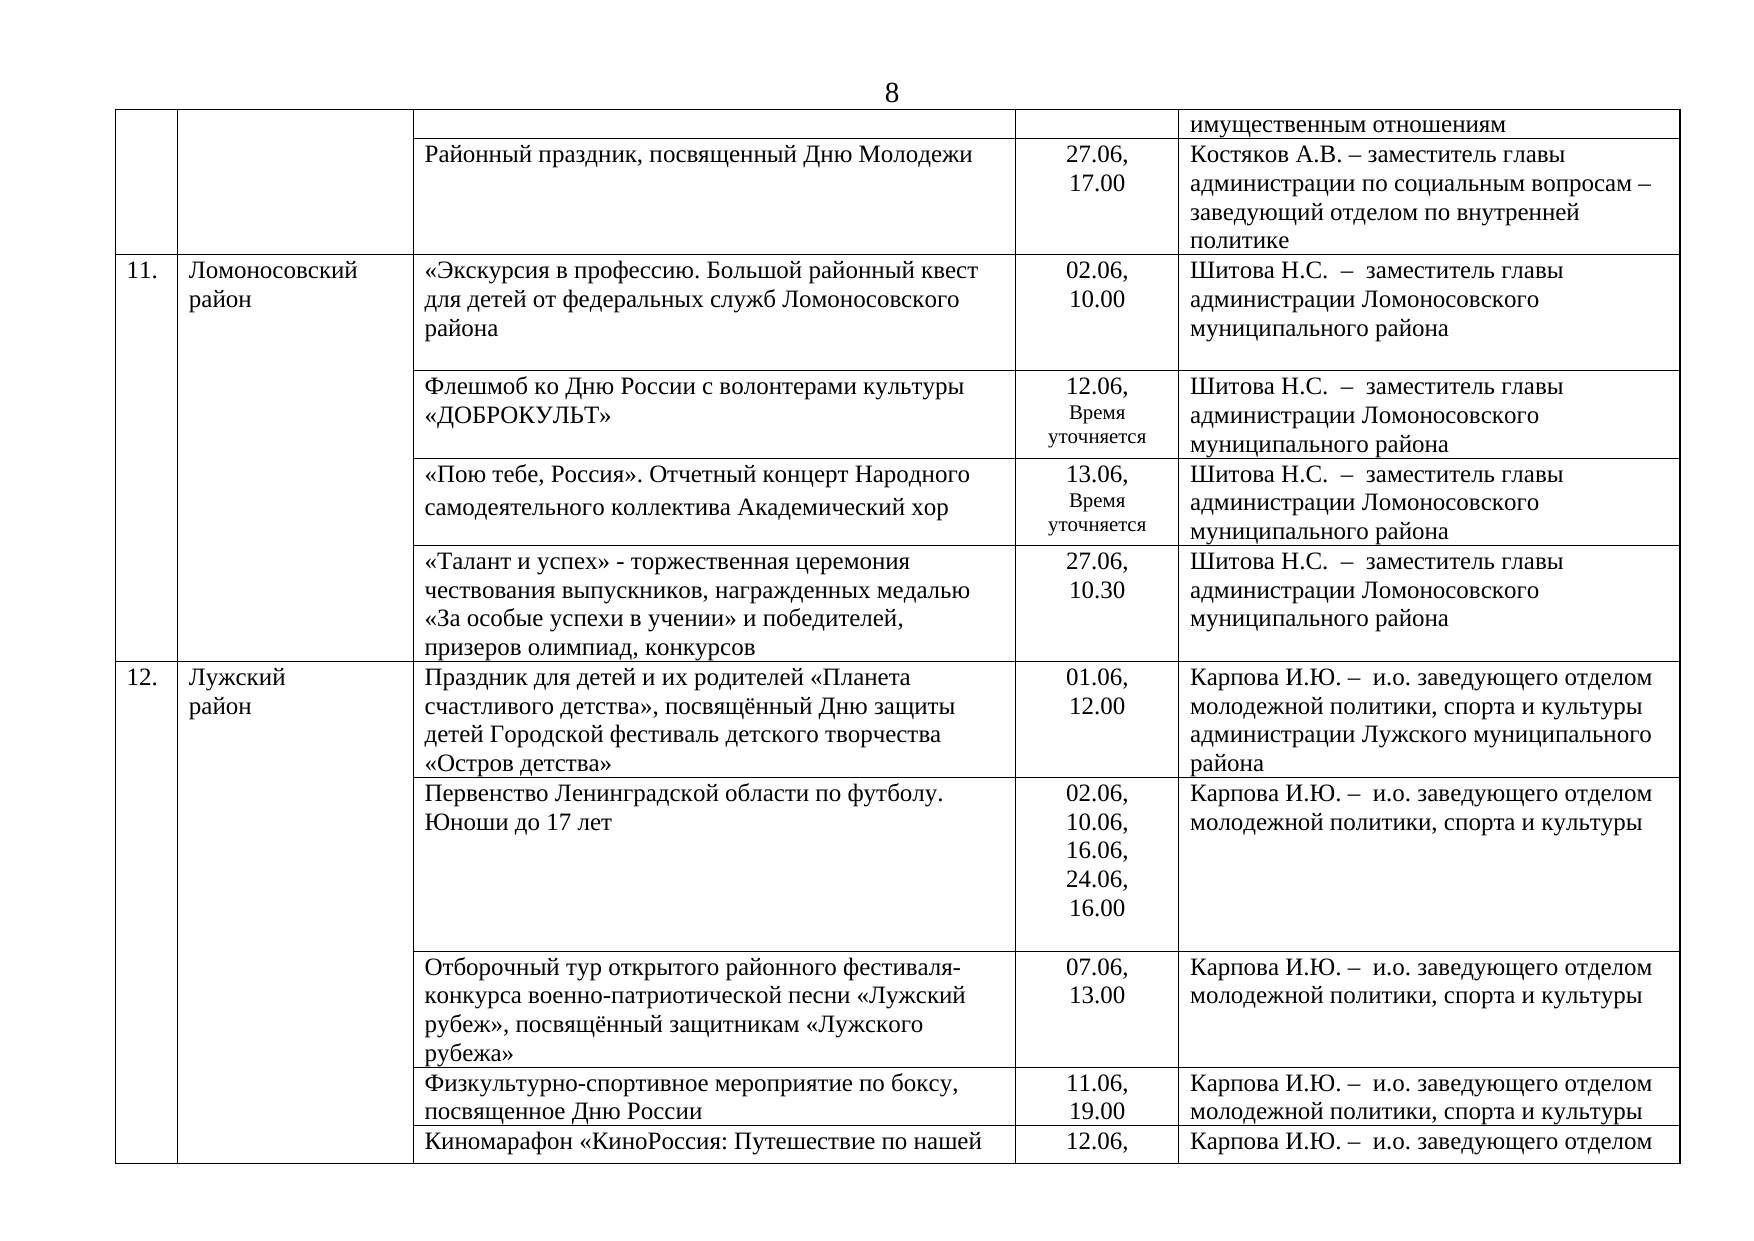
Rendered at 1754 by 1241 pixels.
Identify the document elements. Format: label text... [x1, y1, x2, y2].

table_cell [1179, 110, 1679, 138]
table_cell Шитова Н.С. – заместитель главы администрации Ломоносовского муниципального района [1179, 371, 1679, 458]
table_cell Физкультурно-спортивное мероприятие по боксу, посвященное Дню России [414, 1068, 1015, 1125]
table_cell 27.06, 10.30 [1016, 546, 1178, 661]
table_cell Карпова И.Ю. – и.о. заведующего отделом молодежной политики, спорта и культуры [1179, 952, 1679, 1067]
table_cell Лужский район [178, 662, 413, 1163]
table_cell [414, 110, 1015, 138]
table_cell 12. [116, 662, 177, 1163]
table_cell Отборочный тур открытого районного фестиваля-конкурса военно-патриотической песни «Лужский рубеж», посвящённый защитникам «Лужского рубежа» [414, 952, 1015, 1067]
table_cell «Пою тебе, Россия». Отчетный концерт Народного самодеятельного коллектива Академический хор [414, 459, 1015, 545]
table_cell Карпова И.Ю. – и.о. заведующего отделом молодежной политики, спорта и культуры [1179, 1068, 1679, 1125]
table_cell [1179, 1126, 1679, 1163]
table_cell 02.06, 10.00 [1016, 255, 1178, 370]
table_cell Ломоносовский район [178, 255, 413, 661]
table_cell Карпова И.Ю. – и.о. заведующего отделом молодежной политики, спорта и культуры администрации Лужского муниципального района [1179, 662, 1679, 777]
table_cell 07.06, 13.00 [1016, 952, 1178, 1067]
table_cell Первенство Ленинградской области по футболу. Юноши до 17 лет [414, 778, 1015, 951]
table_cell 12.06, 12.00 15.00 [1016, 1126, 1178, 1163]
table_cell «Экскурсия в профессию. Большой районный квест для детей от федеральных служб Ломоносовского района [414, 255, 1015, 370]
table_cell Шитова Н.С. – заместитель главы администрации Ломоносовского муниципального района [1179, 255, 1679, 370]
table_cell Шитова Н.С. – заместитель главы администрации Ломоносовского муниципального района [1179, 459, 1679, 545]
table_cell 01.06, 12.00 [1016, 662, 1178, 777]
table_cell Праздник для детей и их родителей «Планета счастливого детства», посвящённый Дню защиты детей Городской фестиваль детского творчества «Остров детства» [414, 662, 1015, 777]
table_cell 11.06, 19.00 [1016, 1068, 1178, 1125]
table_cell 27.06, 17.00 [1016, 139, 1178, 254]
table_cell Карпова И.Ю. – и.о. заведующего отделом молодежной политики, спорта и культуры [1179, 778, 1679, 951]
table_cell 13.06, Время уточняется [1016, 459, 1178, 545]
table_cell 11. [116, 255, 177, 661]
table_cell Шитова Н.С. – заместитель главы администрации Ломоносовского муниципального района [1179, 546, 1679, 661]
table_cell Районный праздник, посвященный Дню Молодежи [414, 139, 1015, 254]
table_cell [1016, 110, 1178, 138]
table_cell Костяков А.В. – заместитель главы администрации по социальным вопросам – заведующий отделом по внутренней политике [1179, 139, 1679, 254]
table_cell 02.06, 10.06, 16.06, 24.06, 16.00 [1016, 778, 1178, 951]
table_cell 12.06, Время уточняется [1016, 371, 1178, 458]
table_cell Флешмоб ко Дню России с волонтерами культуры «ДОБРОКУЛЬТ» [414, 371, 1015, 458]
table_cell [414, 1126, 1015, 1163]
table_cell «Талант и успех» - торжественная церемония чествования выпускников, награжденных медалью «За особые успехи в учении» и победителей, призеров олимпиад, конкурсов [414, 546, 1015, 661]
